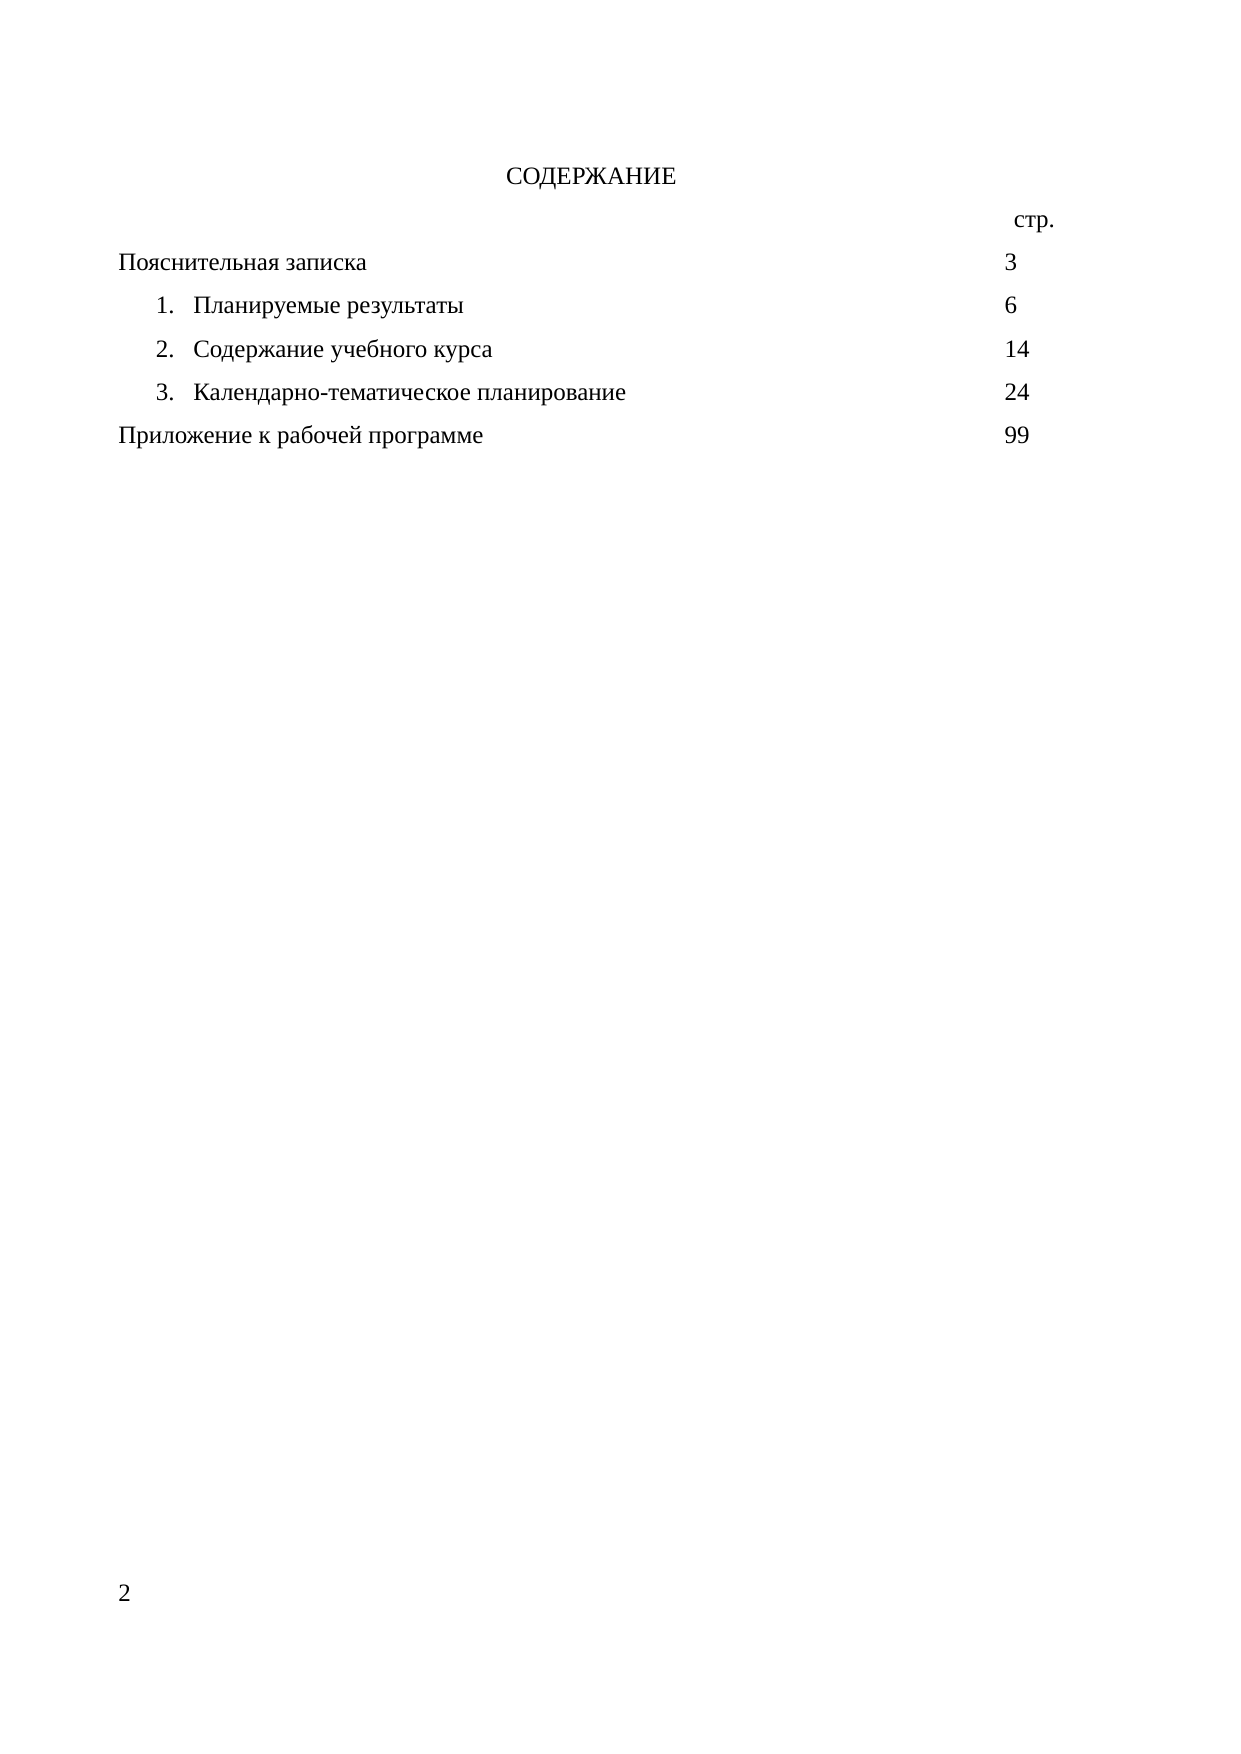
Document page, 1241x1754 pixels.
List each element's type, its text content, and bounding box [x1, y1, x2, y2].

text Пояснительная записка 3 [118, 247, 1064, 276]
text Приложение к рабочей программе 99 [118, 420, 1064, 449]
list Содержание учебного курса 14 [156, 334, 1064, 362]
list Планируемые результаты 6 [156, 291, 1064, 319]
text СОДЕРЖАНИЕ [118, 161, 1064, 190]
text стр. [118, 204, 1064, 233]
list Календарно-тематическое планирование 24 [156, 377, 1064, 406]
